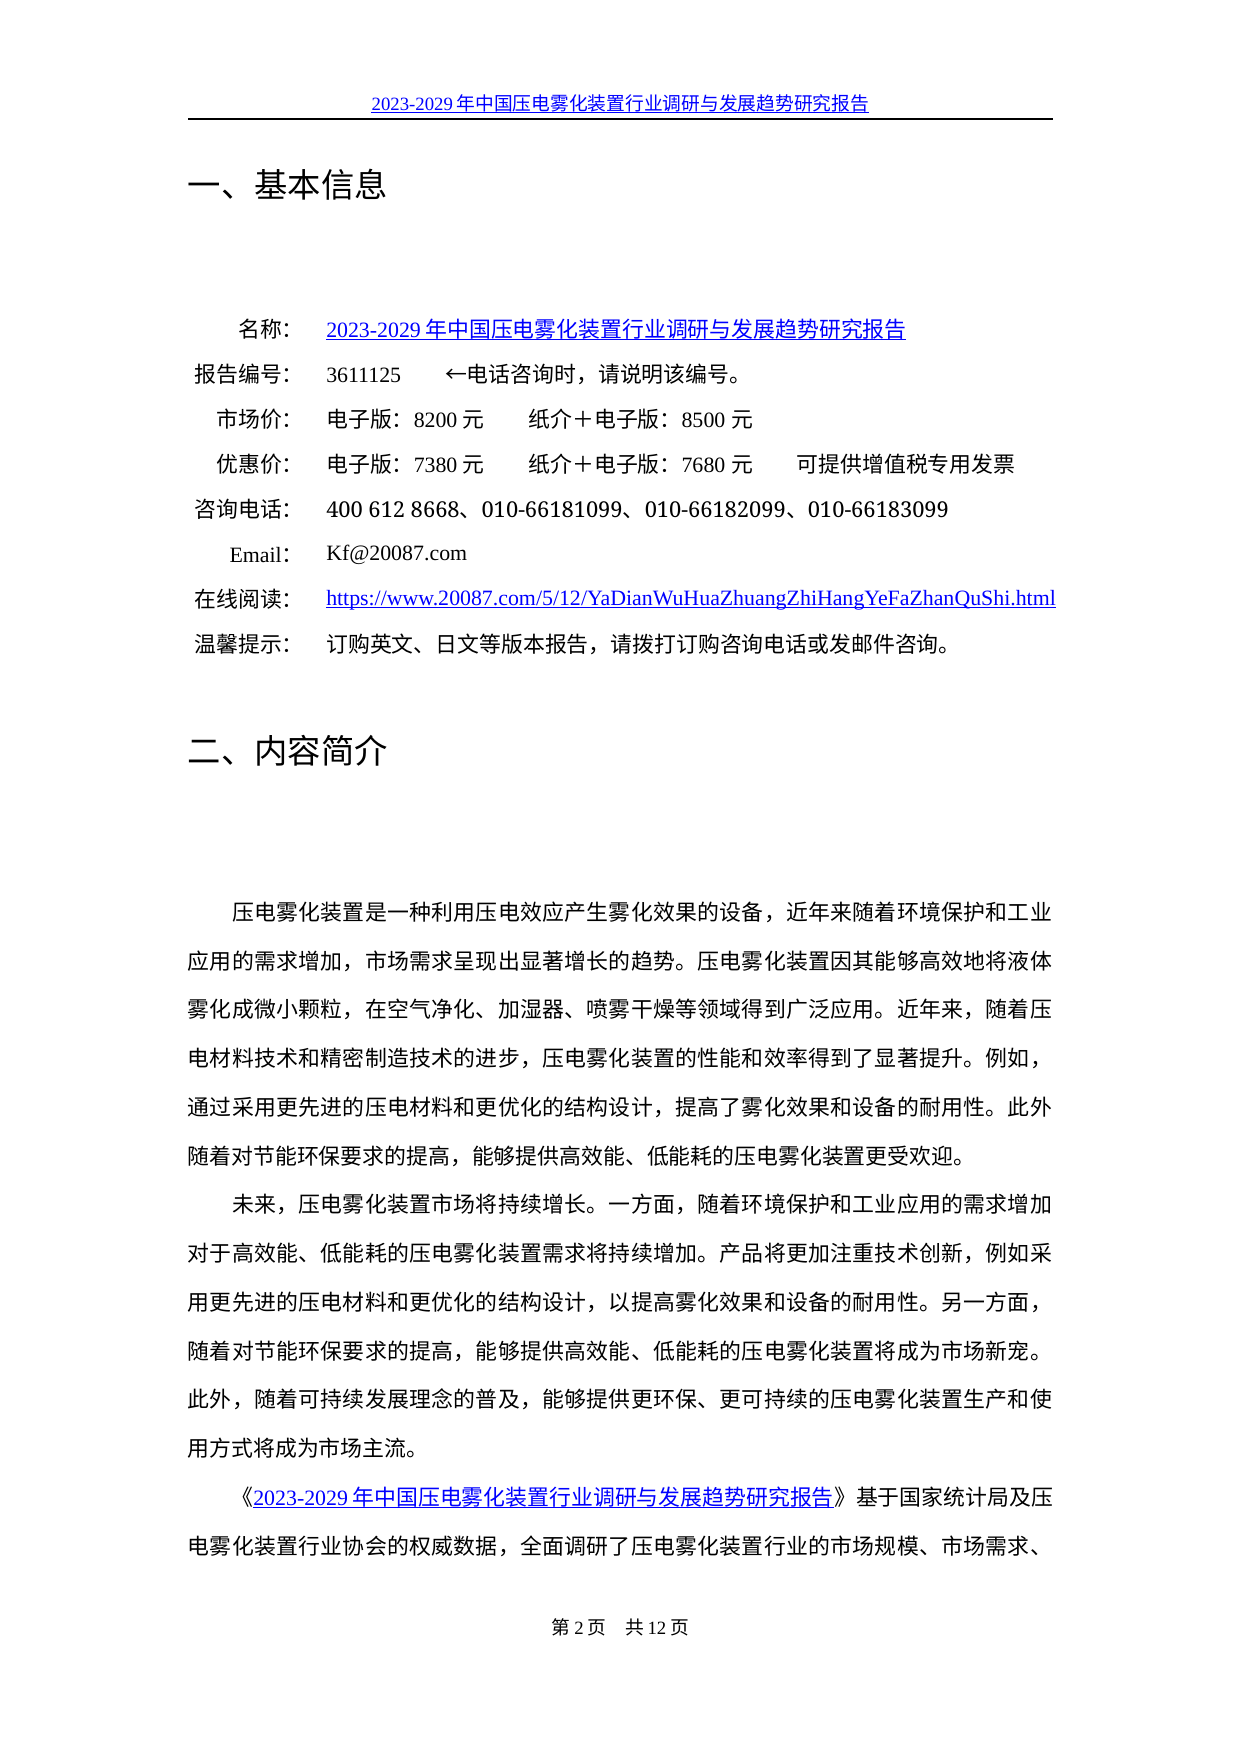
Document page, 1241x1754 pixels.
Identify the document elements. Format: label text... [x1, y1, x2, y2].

table_cell 温馨提示： [167, 627, 315, 672]
table_cell 电子版：7380 元 纸介＋电子版：7680 元 可提供增值税专用发票 [315, 447, 1073, 492]
table_cell 报告编号： [167, 357, 315, 402]
table_header 名称： [167, 312, 315, 357]
table_cell 市场价： [167, 402, 315, 447]
table_cell 电子版：8200 元 纸介＋电子版：8500 元 [315, 402, 1073, 447]
table_cell 优惠价： [167, 447, 315, 492]
table_cell Email： [167, 537, 315, 582]
table_cell 在线阅读： [167, 582, 315, 627]
table_cell 400 612 8668、010-66181099、010-66182099、010-66183099 [315, 492, 1073, 537]
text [187, 894, 1053, 1561]
table_cell Kf@20087.com [315, 537, 1073, 582]
table_header 2023-2029年中国压电雾化装置行业调研与发展趋势研究报告 [315, 312, 1073, 357]
title 一、基本信息 [187, 150, 1053, 215]
table_cell 3611125 ←电话咨询时，请说明该编号。 [315, 357, 1073, 402]
table_cell 订购英文、日文等版本报告，请拨打订购咨询电话或发邮件咨询。 [315, 627, 1073, 672]
table_cell [315, 582, 1073, 627]
table_cell 咨询电话： [167, 492, 315, 537]
title 二、内容简介 [187, 717, 1053, 782]
